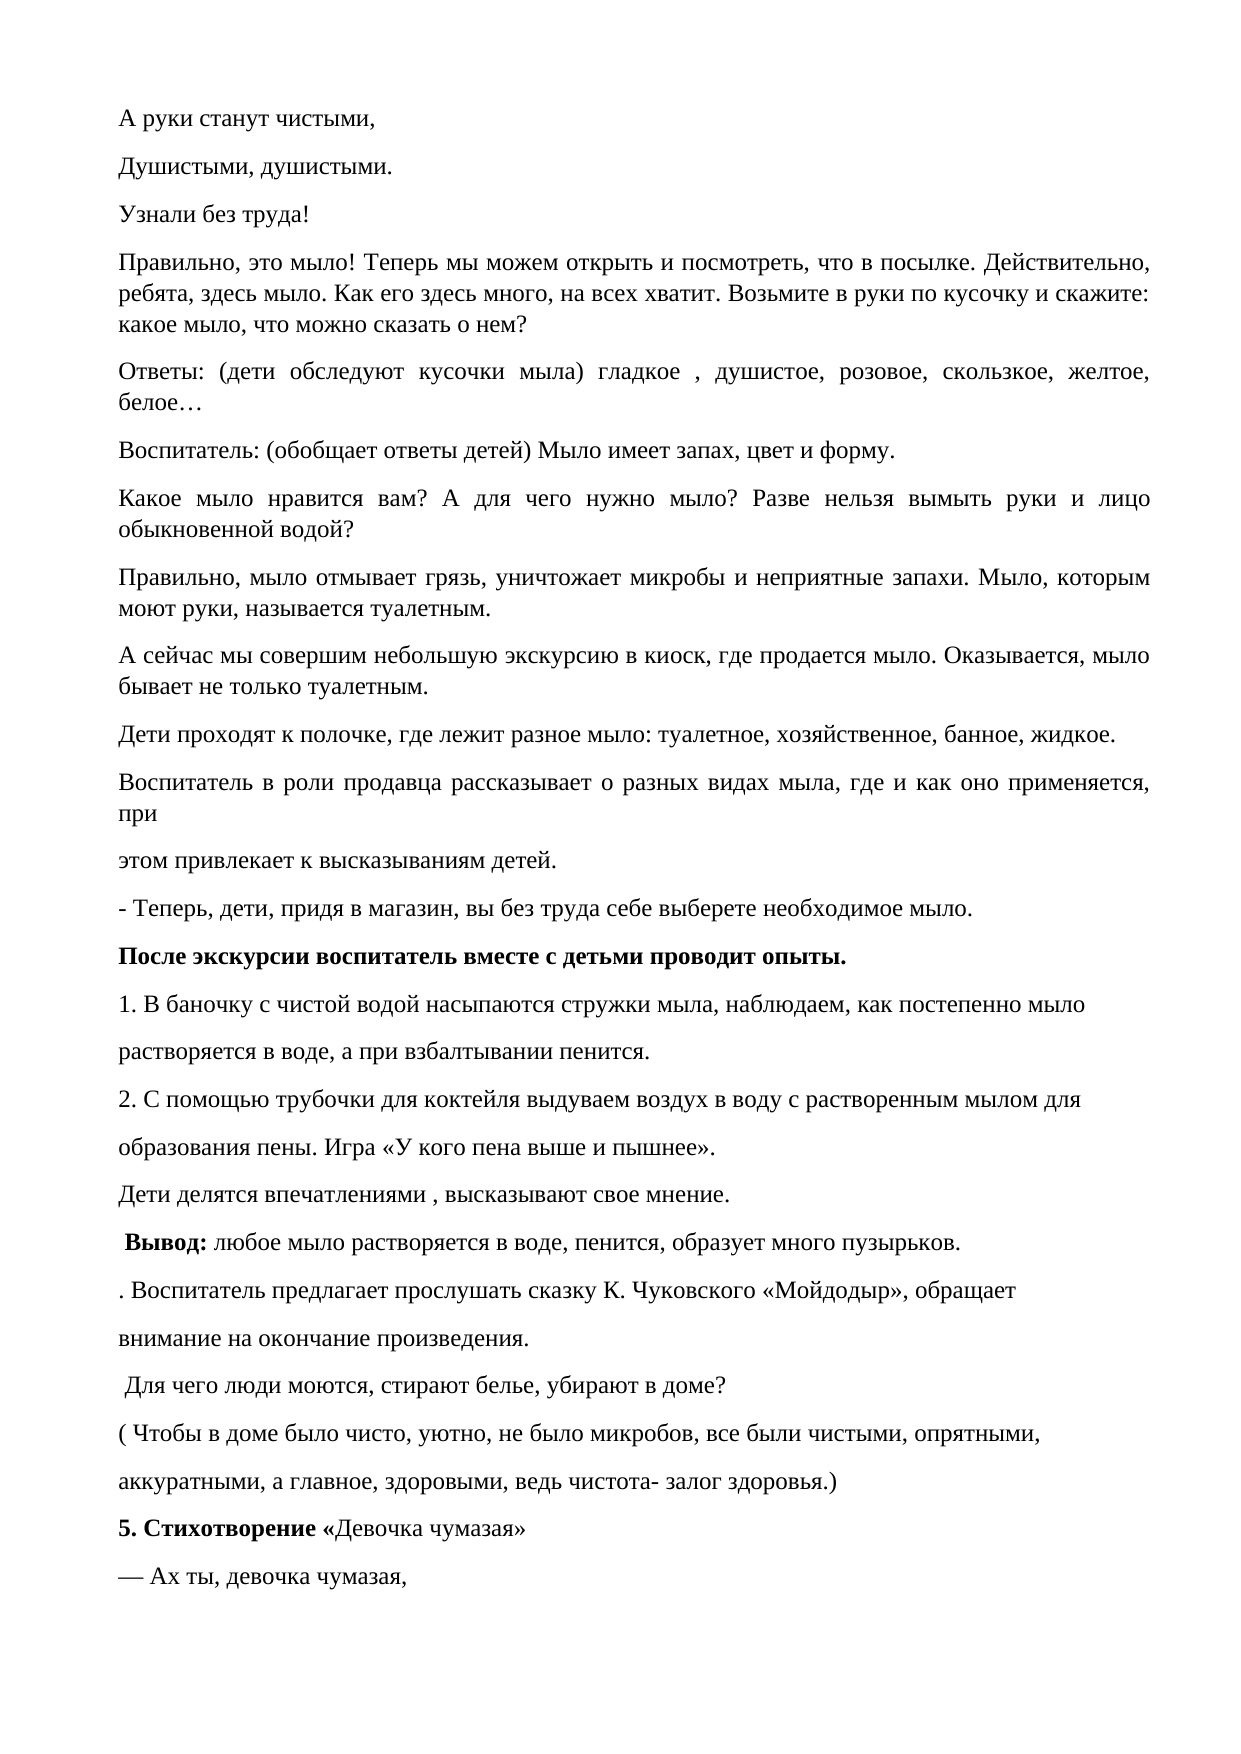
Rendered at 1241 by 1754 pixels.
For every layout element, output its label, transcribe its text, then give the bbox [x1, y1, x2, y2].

text Правильно, мыло отмывает грязь, уничтожает микробы и неприятные запахи. Мыло, которым моют руки, называется туалетным. [118, 562, 1152, 621]
text 2. С помощью трубочки для коктейля выдуваем воздух в воду с растворенным мылом для [118, 1084, 1152, 1113]
text Правильно, это мыло! Теперь мы можем открыть и посмотреть, что в посылке. Действительно, ребята, здесь мыло. Как его здесь много, на всех хватит. Возьмите в руки по кусочку и скажите: какое мыло, что можно сказать о нем? [118, 247, 1152, 337]
text - Теперь, дети, придя в магазин, вы без труда себе выберете необходимое мыло. [118, 893, 1152, 922]
text образования пены. Игра «У кого пена выше и пышнее». [118, 1132, 1152, 1161]
text — Ах ты, девочка чумазая, [118, 1561, 1152, 1590]
text внимание на окончание произведения. [118, 1323, 1152, 1351]
text этом привлекает к высказываниям детей. [118, 846, 1152, 874]
text А сейчас мы совершим небольшую экскурсию в киоск, где продается мыло. Оказывается, мыло бывает не только туалетным. [118, 640, 1152, 700]
text Для чего люди моются, стирают белье, убирают в доме? [118, 1370, 1152, 1399]
text растворяется в воде, а при взбалтывании пенится. [118, 1036, 1152, 1065]
text Душистыми, душистыми. [118, 151, 1152, 180]
text Дети делятся впечатлениями , высказывают свое мнение. [118, 1179, 1152, 1208]
text Ответы: (дети обследуют кусочки мыла) гладкое , душистое, розовое, скользкое, желтое, белое… [118, 356, 1152, 416]
text Воспитатель в роли продавца рассказывает о разных видах мыла, где и как оно применяется, при [118, 767, 1152, 827]
text 1. В баночку с чистой водой насыпаются стружки мыла, наблюдаем, как постепенно мыло [118, 989, 1152, 1017]
text Воспитатель: (обобщает ответы детей) Мыло имеет запах, цвет и форму. [118, 435, 1152, 464]
text аккуратными, а главное, здоровыми, ведь чистота- залог здоровья.) [118, 1466, 1152, 1494]
text Узнали без труда! [118, 199, 1152, 228]
text Какое мыло нравится вам? А для чего нужно мыло? Разве нельзя вымыть руки и лицо обыкновенной водой? [118, 483, 1152, 543]
text Вывод: любое мыло растворяется в воде, пенится, образует много пузырьков. [118, 1227, 1152, 1256]
text . Воспитатель предлагает прослушать сказку К. Чуковского «Мойдодыр», обращает [118, 1275, 1152, 1304]
text ( Чтобы в доме было чисто, уютно, не было микробов, все были чистыми, опрятными, [118, 1418, 1152, 1447]
text 5. Стихотворение «Девочка чумазая» [118, 1513, 1152, 1542]
text Дети проходят к полочке, где лежит разное мыло: туалетное, хозяйственное, банное, жидкое. [118, 719, 1152, 748]
text А руки станут чистыми, [118, 103, 1152, 132]
text После экскурсии воспитатель вместе с детьми проводит опыты. [118, 941, 1152, 970]
